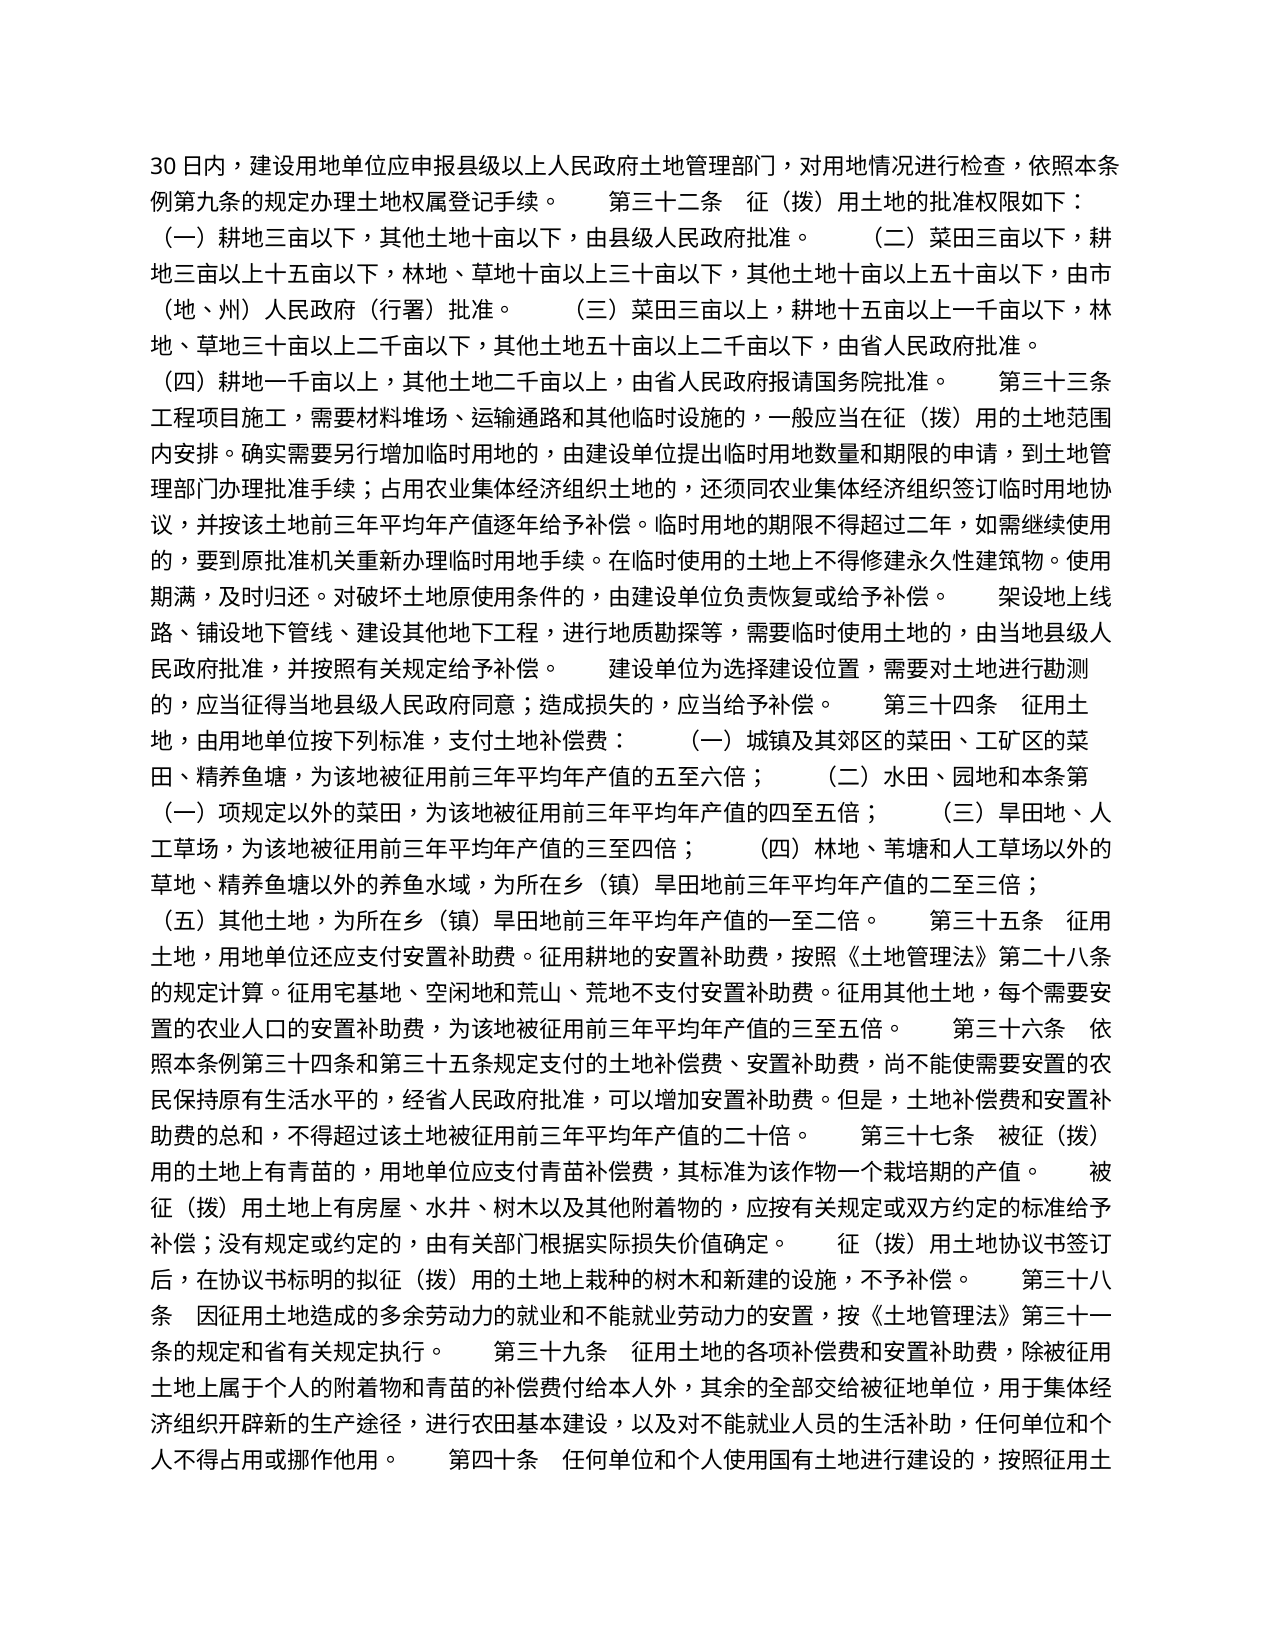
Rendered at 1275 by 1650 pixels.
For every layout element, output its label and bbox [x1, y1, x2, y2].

text [150, 150, 1125, 1475]
